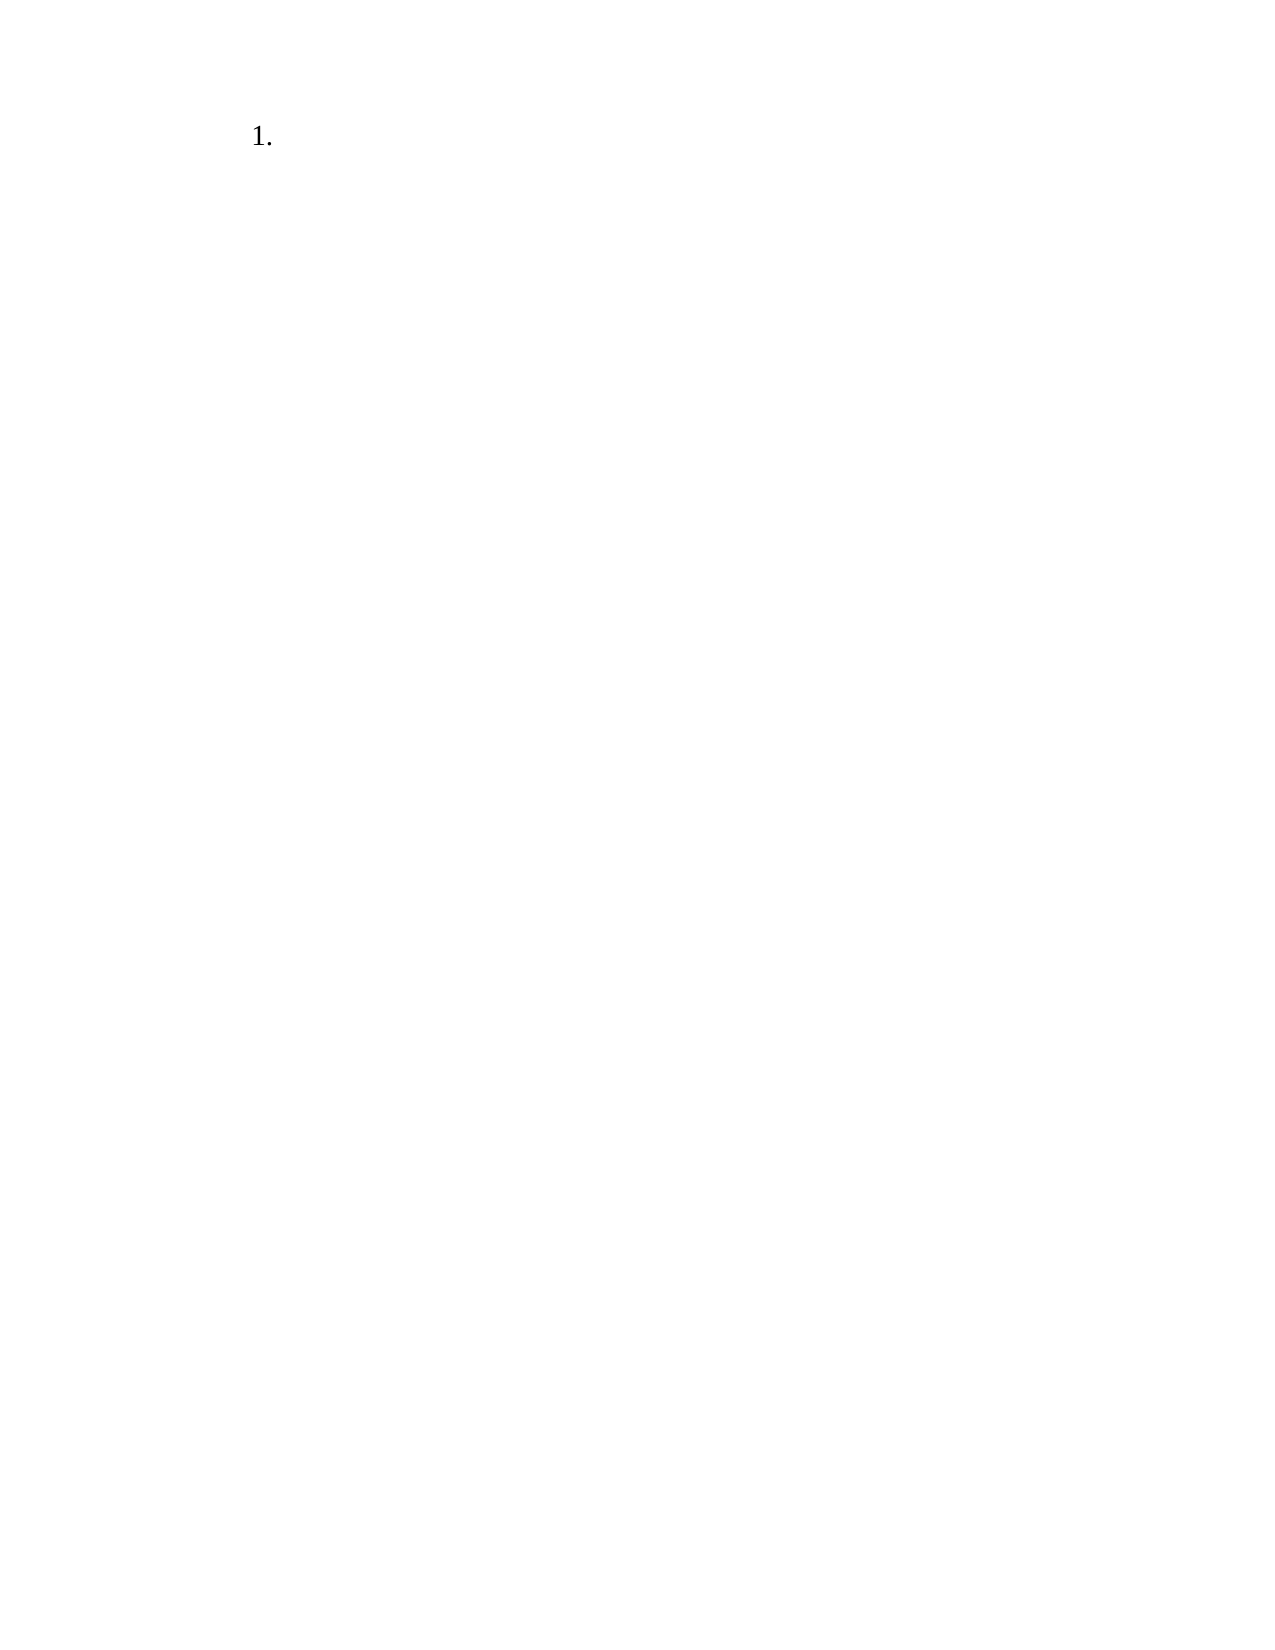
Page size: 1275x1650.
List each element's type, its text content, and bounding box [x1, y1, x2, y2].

text 1. Понятие, виды памяти. Механизмы памяти [251, 118, 1186, 152]
